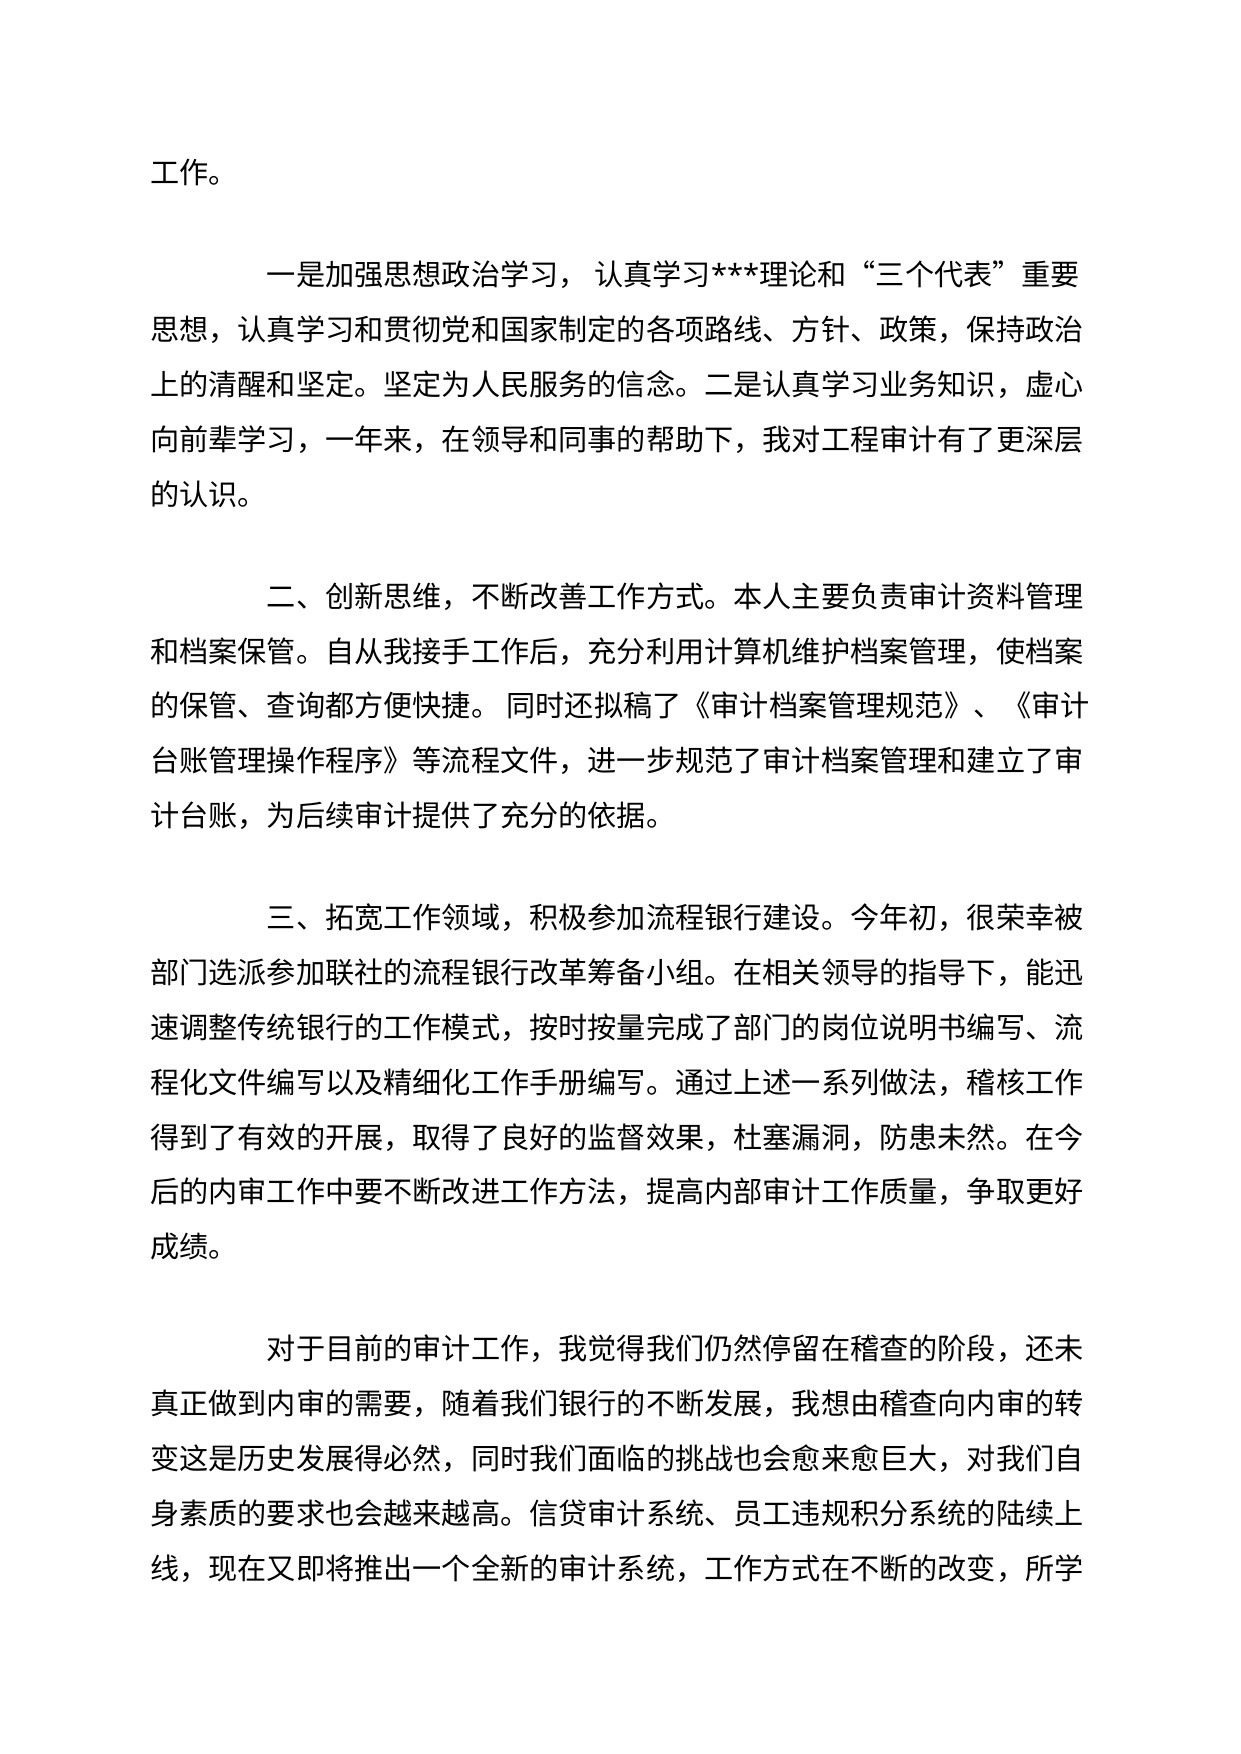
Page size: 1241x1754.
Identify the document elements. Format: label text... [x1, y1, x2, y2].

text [150, 1326, 1090, 1588]
text 二、创新思维，不断改善工作方式。本人主要负责审计资料管理和档案保管。自从我接手工作后，充分利用计算机维护档案管理，使档案的保管、查询都方便快捷。 同时还拟稿了《审计档案管理规范》、《审计台账管理操作程序》等流程文件，进一步规范了审计档案管理和建立了审计台账，为后续审计提供了充分的依据。 [150, 573, 1090, 835]
text 三、拓宽工作领域，积极参加流程银行建设。今年初，很荣幸被部门选派参加联社的流程银行改革筹备小组。在相关领导的指导下，能迅速调整传统银行的工作模式，按时按量完成了部门的岗位说明书编写、流程化文件编写以及精细化工作手册编写。通过上述一系列做法，稽核工作得到了有效的开展，取得了良好的监督效果，杜塞漏洞，防患未然。在今后的内审工作中要不断改进工作方法，提高内部审计工作质量，争取更好成绩。 [150, 894, 1090, 1266]
text 一是加强思想政治学习， 认真学习***理论和“三个代表”重要思想，认真学习和贯彻党和国家制定的各项路线、方针、政策，保持政治上的清醒和坚定。坚定为人民服务的信念。二是认真学习业务知识，虚心向前辈学习，一年来，在领导和同事的帮助下，我对工程审计有了更深层的认识。 [150, 252, 1090, 514]
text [150, 150, 1090, 192]
